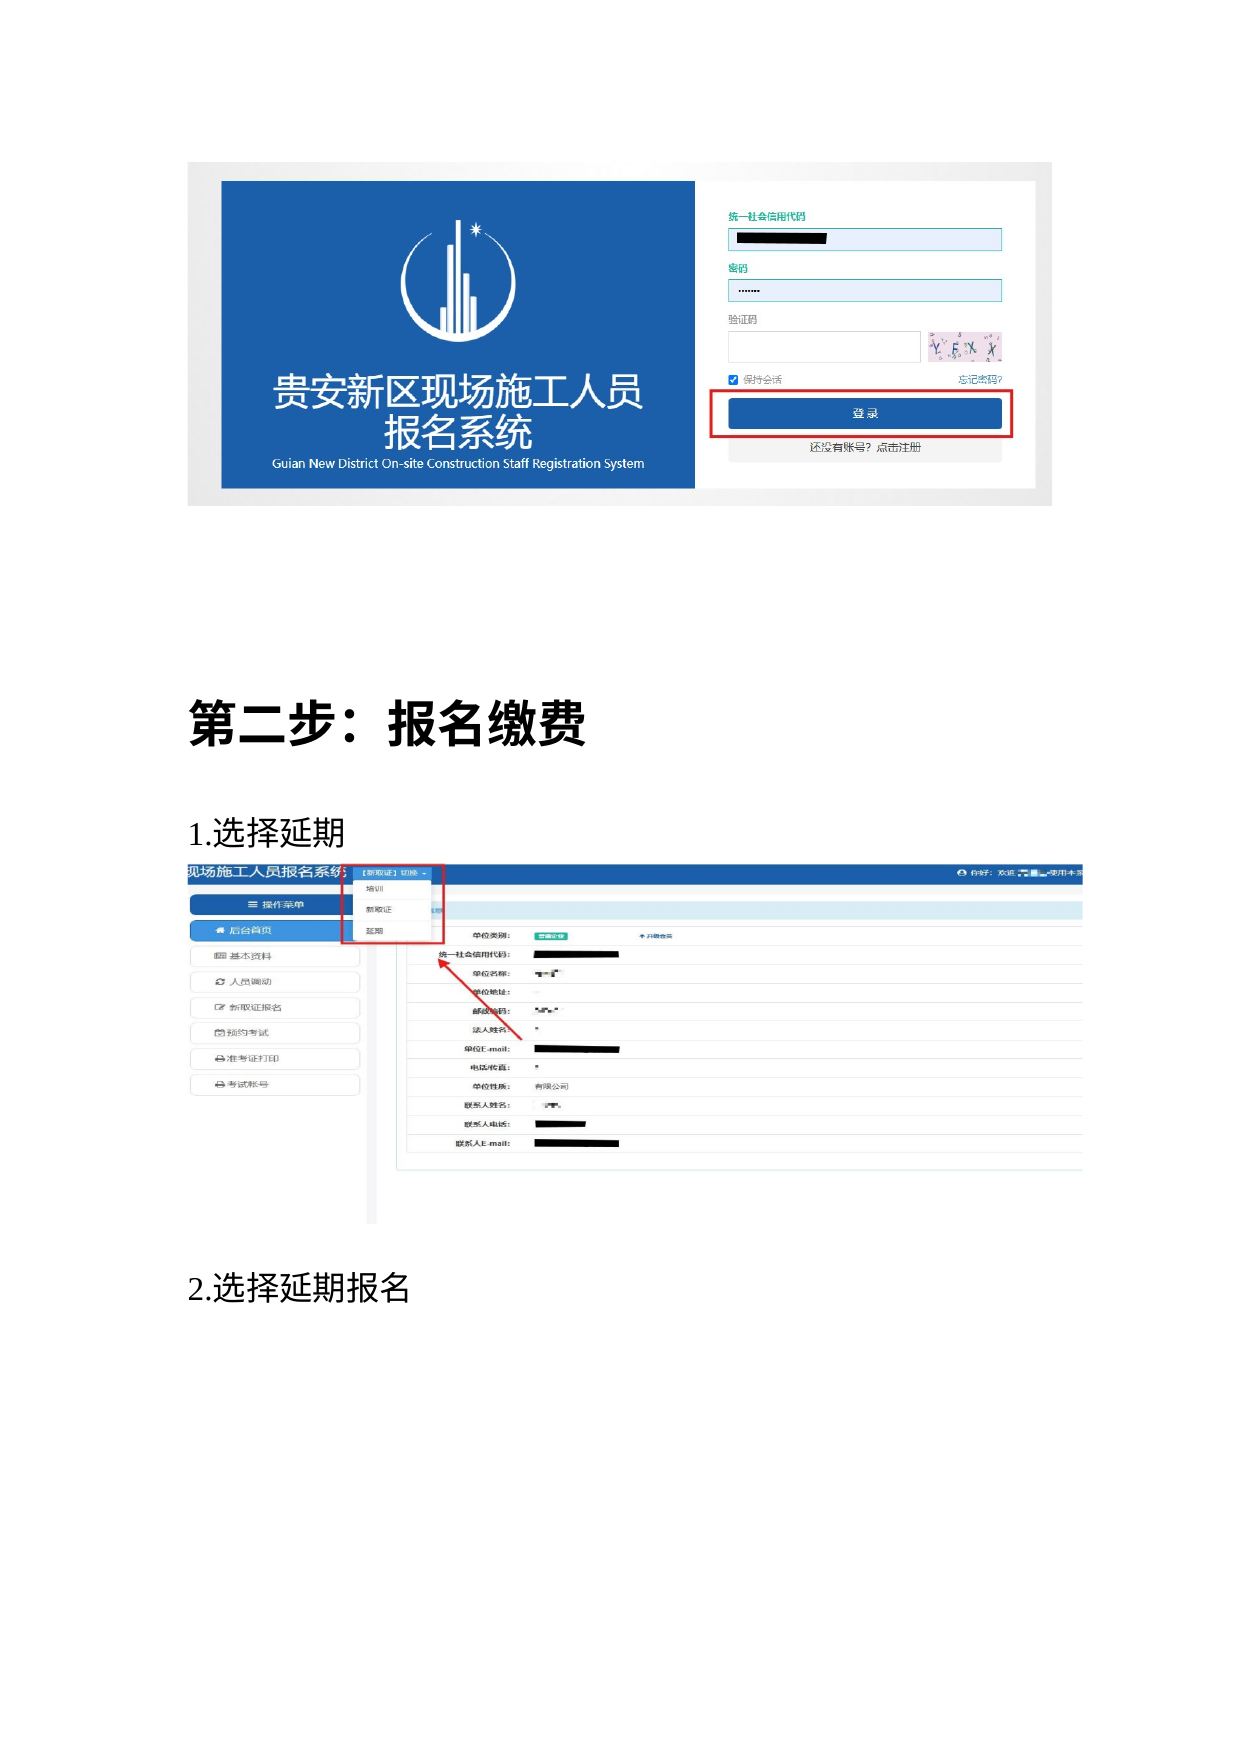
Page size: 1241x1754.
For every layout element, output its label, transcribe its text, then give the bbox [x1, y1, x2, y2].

picture [187, 162, 1053, 506]
subtitle 第二步：报名缴费 [187, 672, 1053, 769]
text 2.选择延期报名 [187, 1254, 1053, 1319]
picture [187, 863, 1083, 1224]
text 1.选择延期 [187, 799, 1053, 863]
